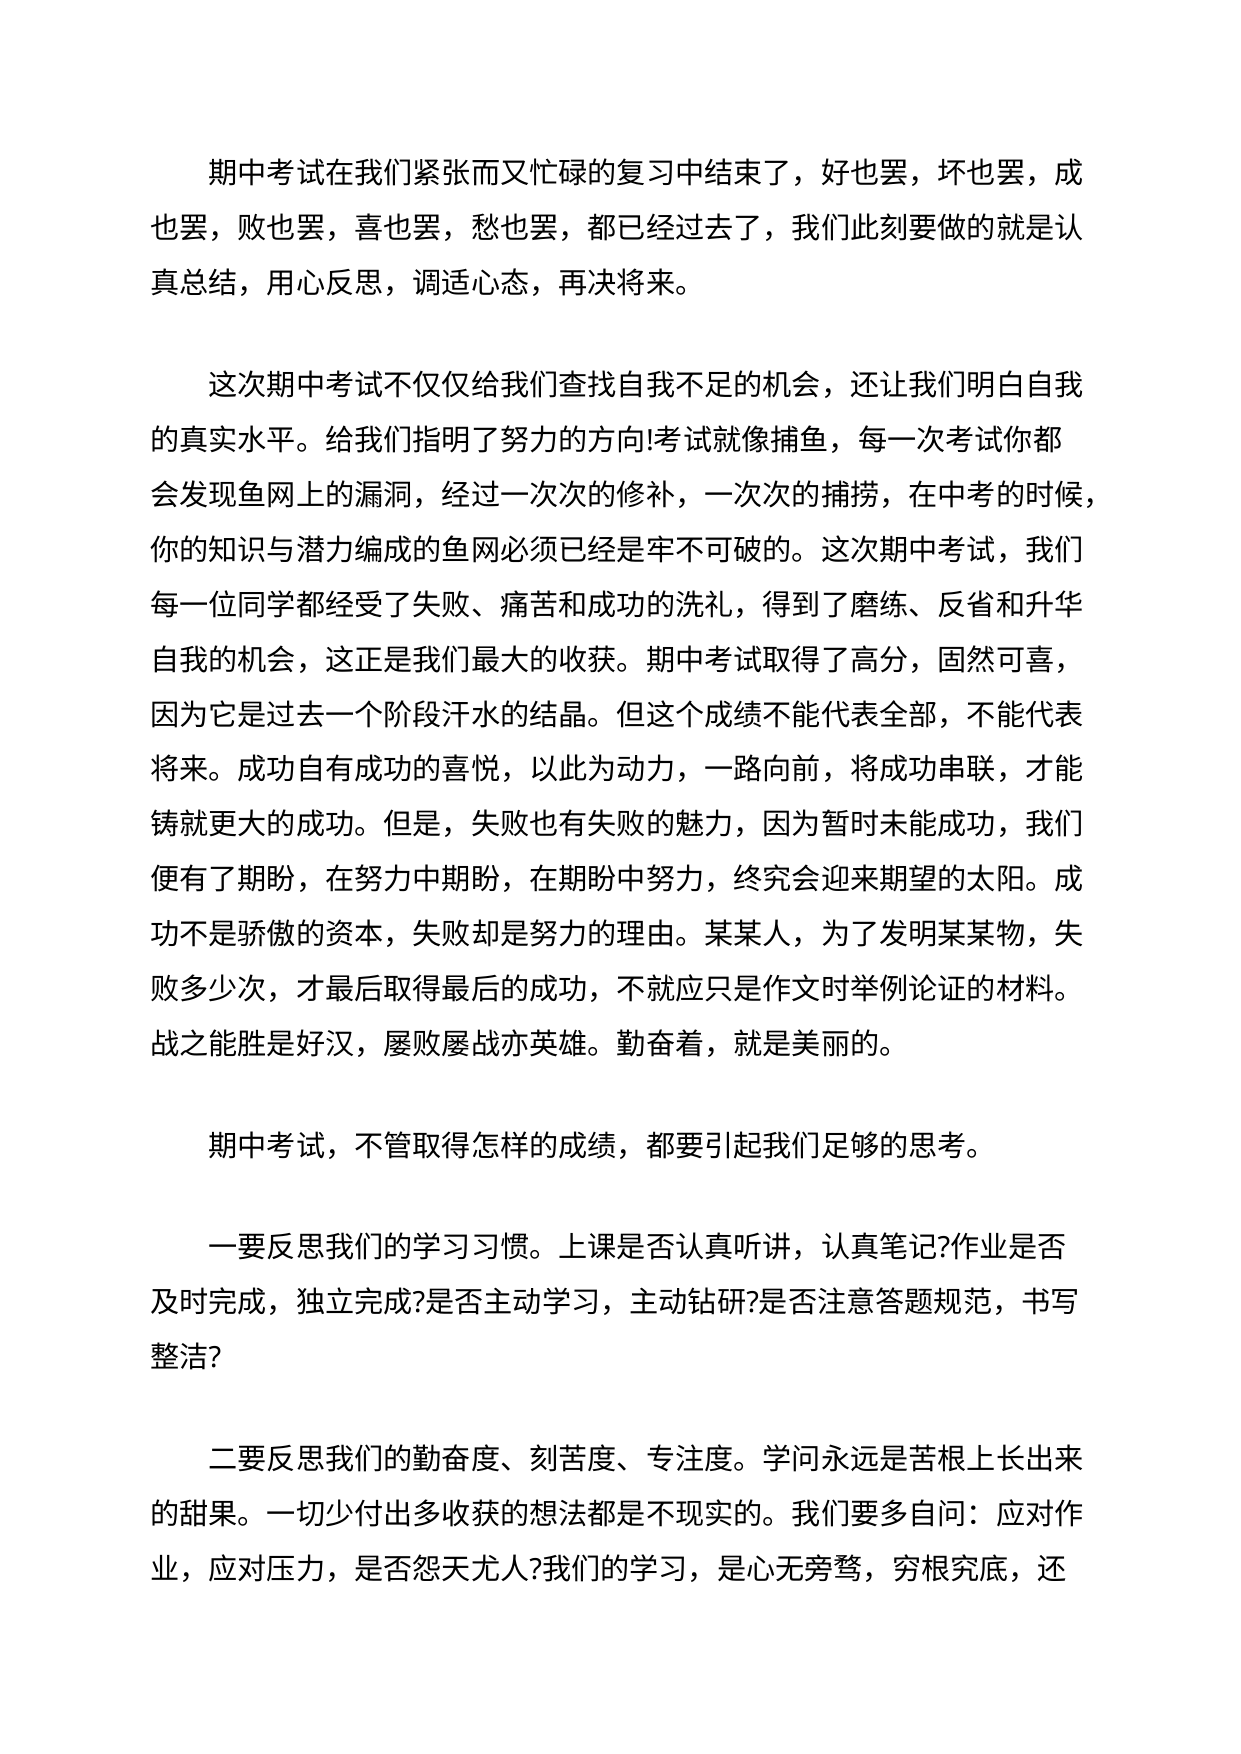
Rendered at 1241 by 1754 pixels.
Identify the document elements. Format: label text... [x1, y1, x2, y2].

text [150, 1436, 1090, 1588]
text 这次期中考试不仅仅给我们查找自我不足的机会，还让我们明白自我的真实水平。给我们指明了努力的方向!考试就像捕鱼，每一次考试你都会发现鱼网上的漏洞，经过一次次的修补，一次次的捕捞，在中考的时候，你的知识与潜力编成的鱼网必须已经是牢不可破的。这次期中考试，我们每一位同学都经受了失败、痛苦和成功的洗礼，得到了磨练、反省和升华自我的机会，这正是我们最大的收获。期中考试取得了高分，固然可喜，因为它是过去一个阶段汗水的结晶。但这个成绩不能代表全部，不能代表将来。成功自有成功的喜悦，以此为动力，一路向前，将成功串联，才能铸就更大的成功。但是，失败也有失败的魅力，因为暂时未能成功，我们便有了期盼，在努力中期盼，在期盼中努力，终究会迎来期望的太阳。成功不是骄傲的资本，失败却是努力的理由。某某人，为了发明某某物，失败多少次，才最后取得最后的成功，不就应只是作文时举例论证的材料。战之能胜是好汉，屡败屡战亦英雄。勤奋着，就是美丽的。 [150, 362, 1090, 1063]
text 期中考试在我们紧张而又忙碌的复习中结束了，好也罢，坏也罢，成也罢，败也罢，喜也罢，愁也罢，都已经过去了，我们此刻要做的就是认真总结，用心反思，调适心态，再决将来。 [150, 150, 1090, 302]
text 期中考试，不管取得怎样的成绩，都要引起我们足够的思考。 [150, 1122, 1090, 1164]
text 一要反思我们的学习习惯。上课是否认真听讲，认真笔记?作业是否及时完成，独立完成?是否主动学习，主动钻研?是否注意答题规范，书写整洁? [150, 1224, 1090, 1376]
